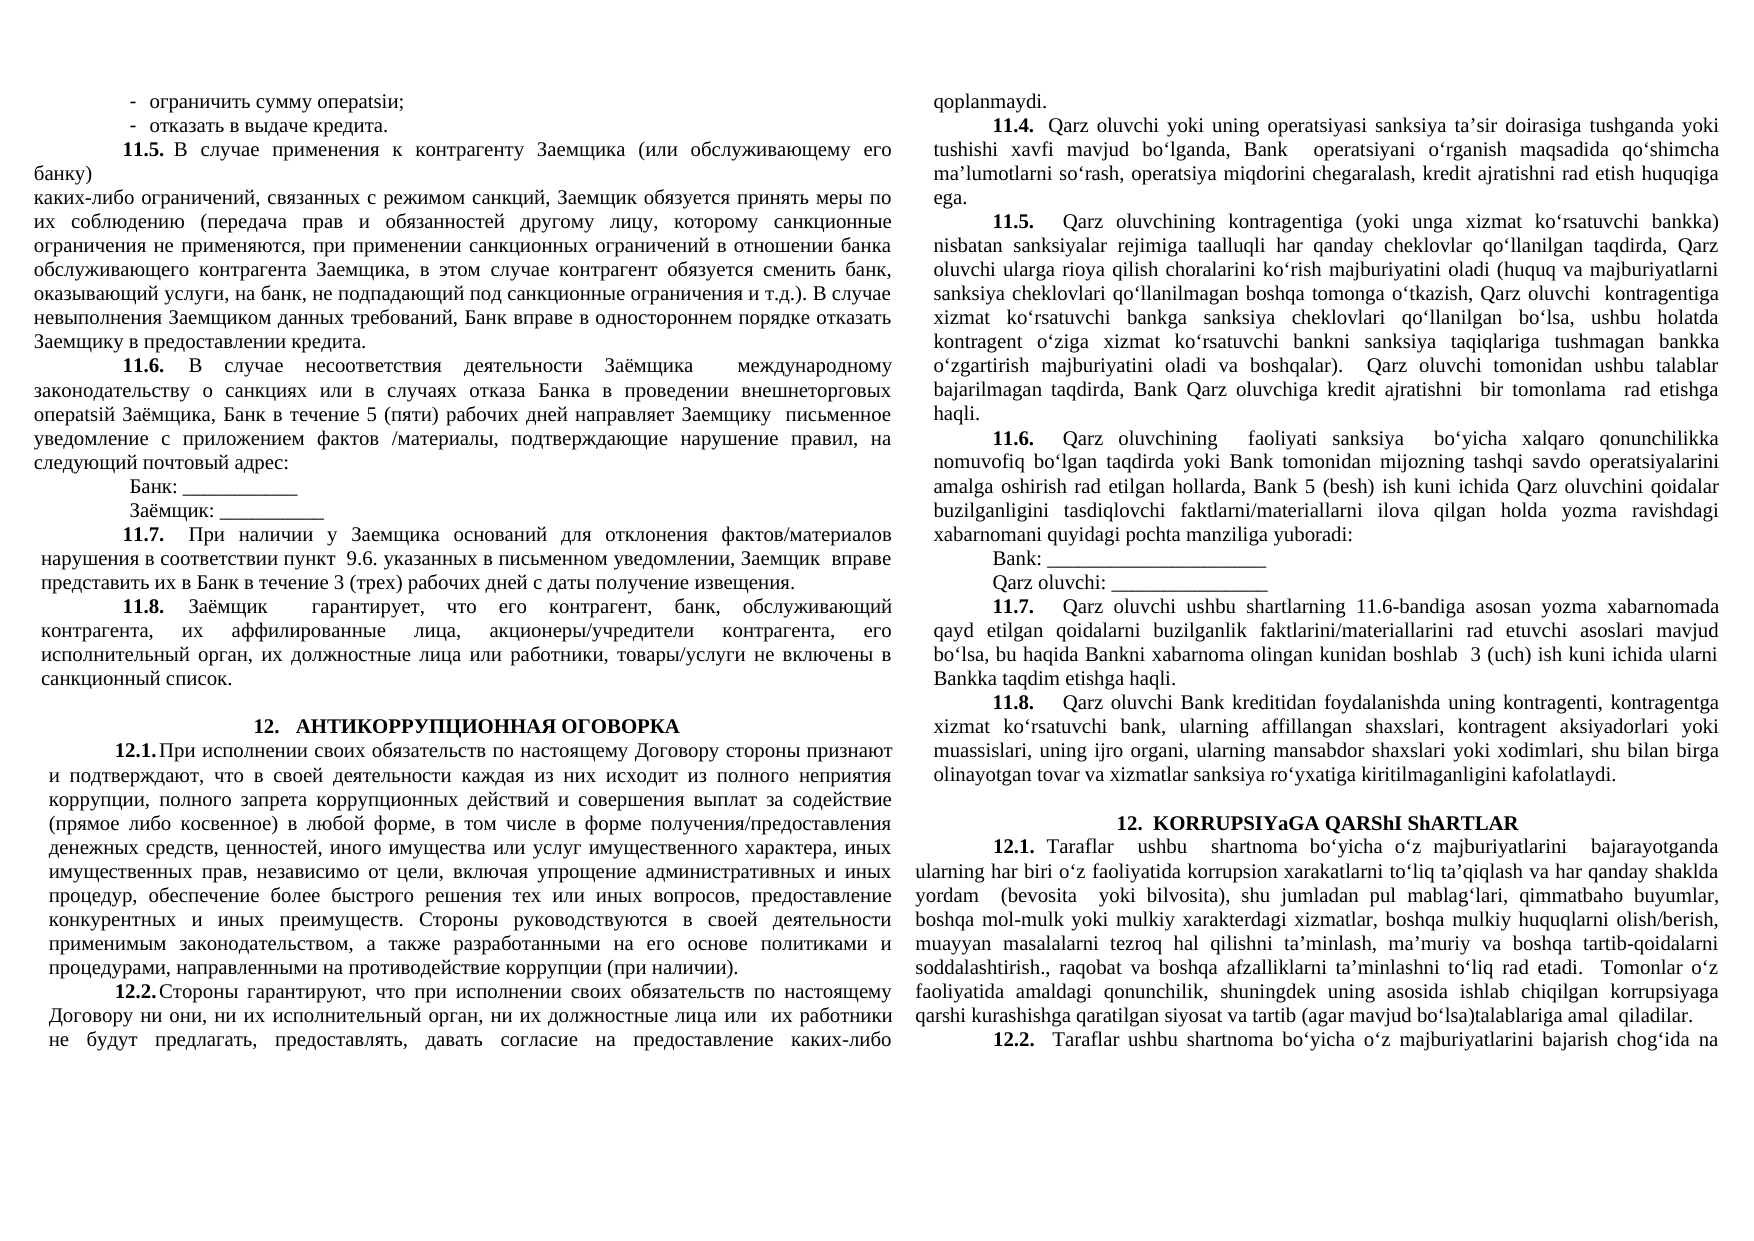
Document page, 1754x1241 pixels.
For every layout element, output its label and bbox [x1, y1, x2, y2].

table_header [904, 89, 1731, 1051]
table_header [30, 89, 904, 1051]
